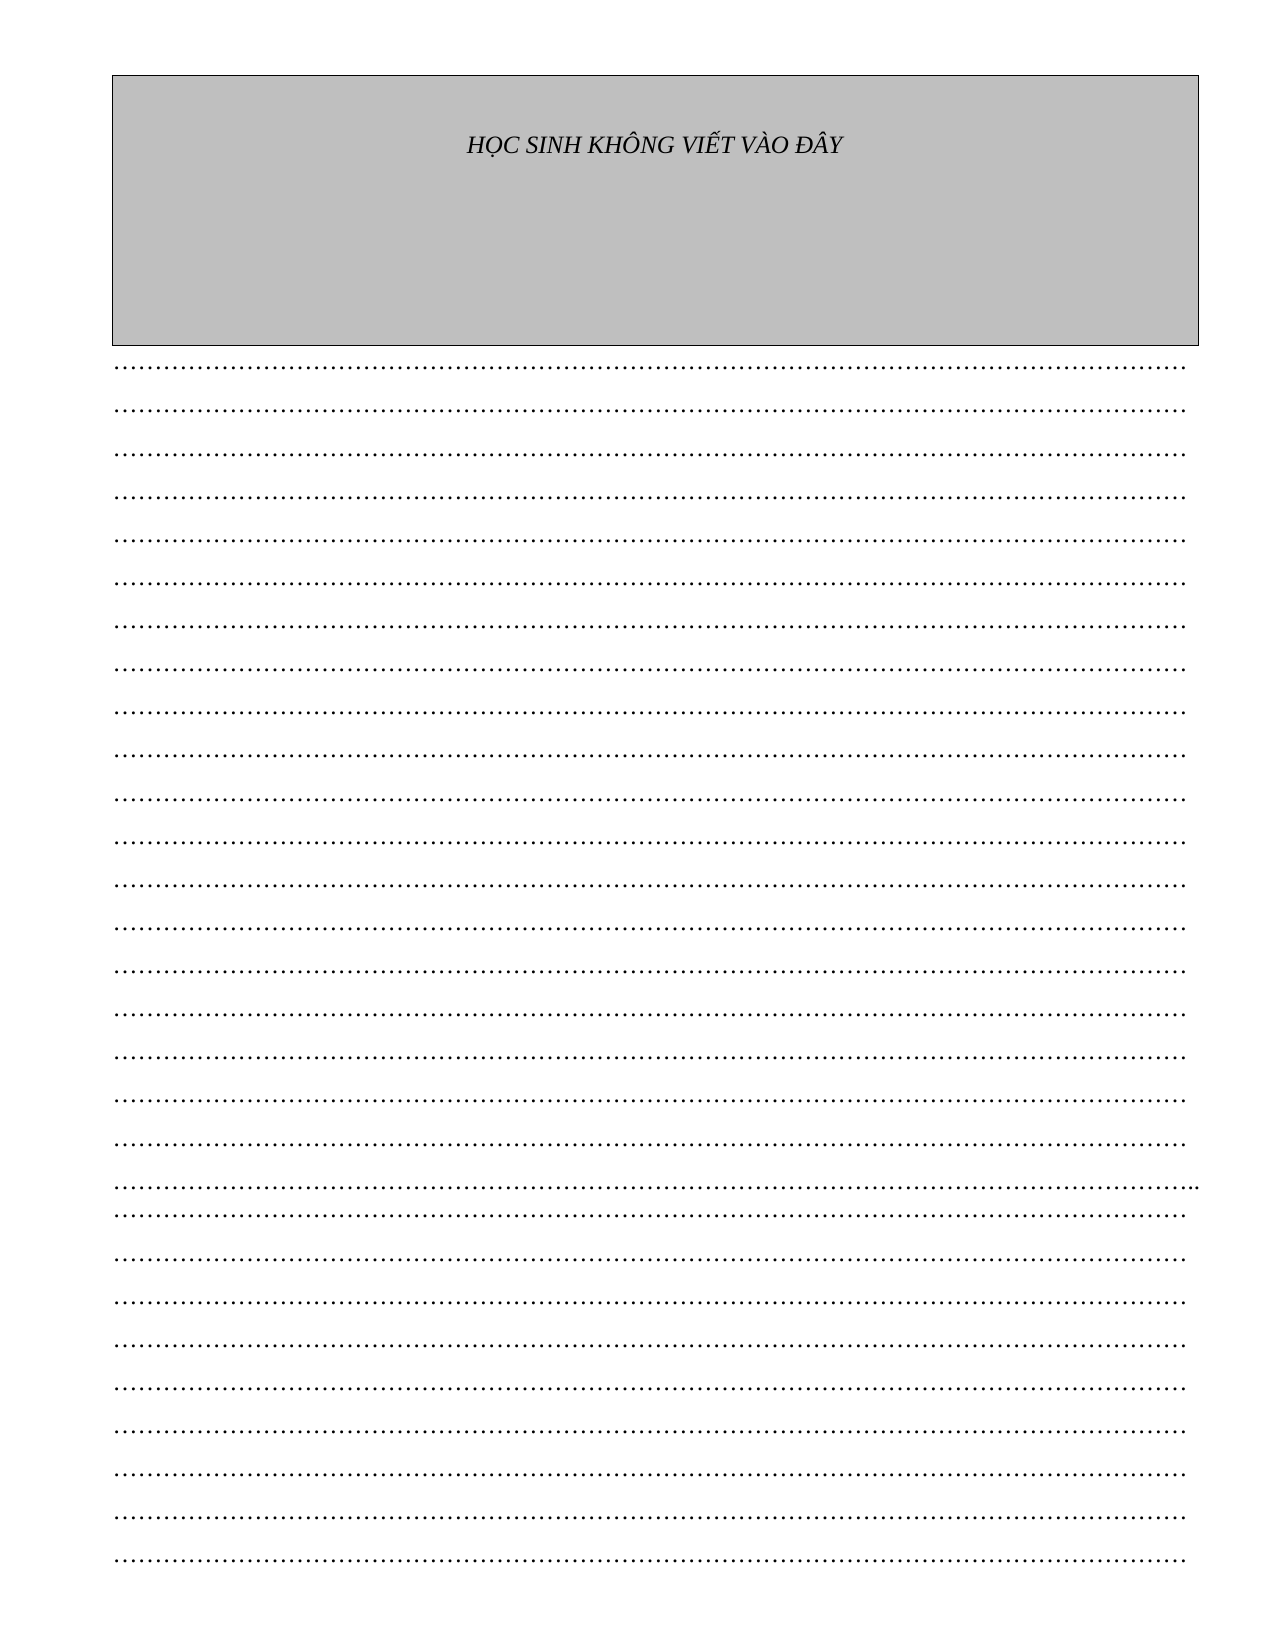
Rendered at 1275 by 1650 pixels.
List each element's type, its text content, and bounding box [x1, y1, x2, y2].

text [112, 346, 1200, 806]
text …………………………………………………………………………………………………………………………………………………………………………………………………………………………………………………………………………………………………………………………………………………………………………………………………………………………………………………………………………………………………………………………………………………………………………………………………………………………………………………………………………………………………………………………………………………………………………………………………………………………………………………………………………………………………………………………………………………… [112, 821, 1200, 1151]
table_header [113, 76, 1198, 345]
text ………………………………………………………………………………………………………………….. [112, 1166, 1200, 1194]
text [112, 1194, 1200, 1568]
